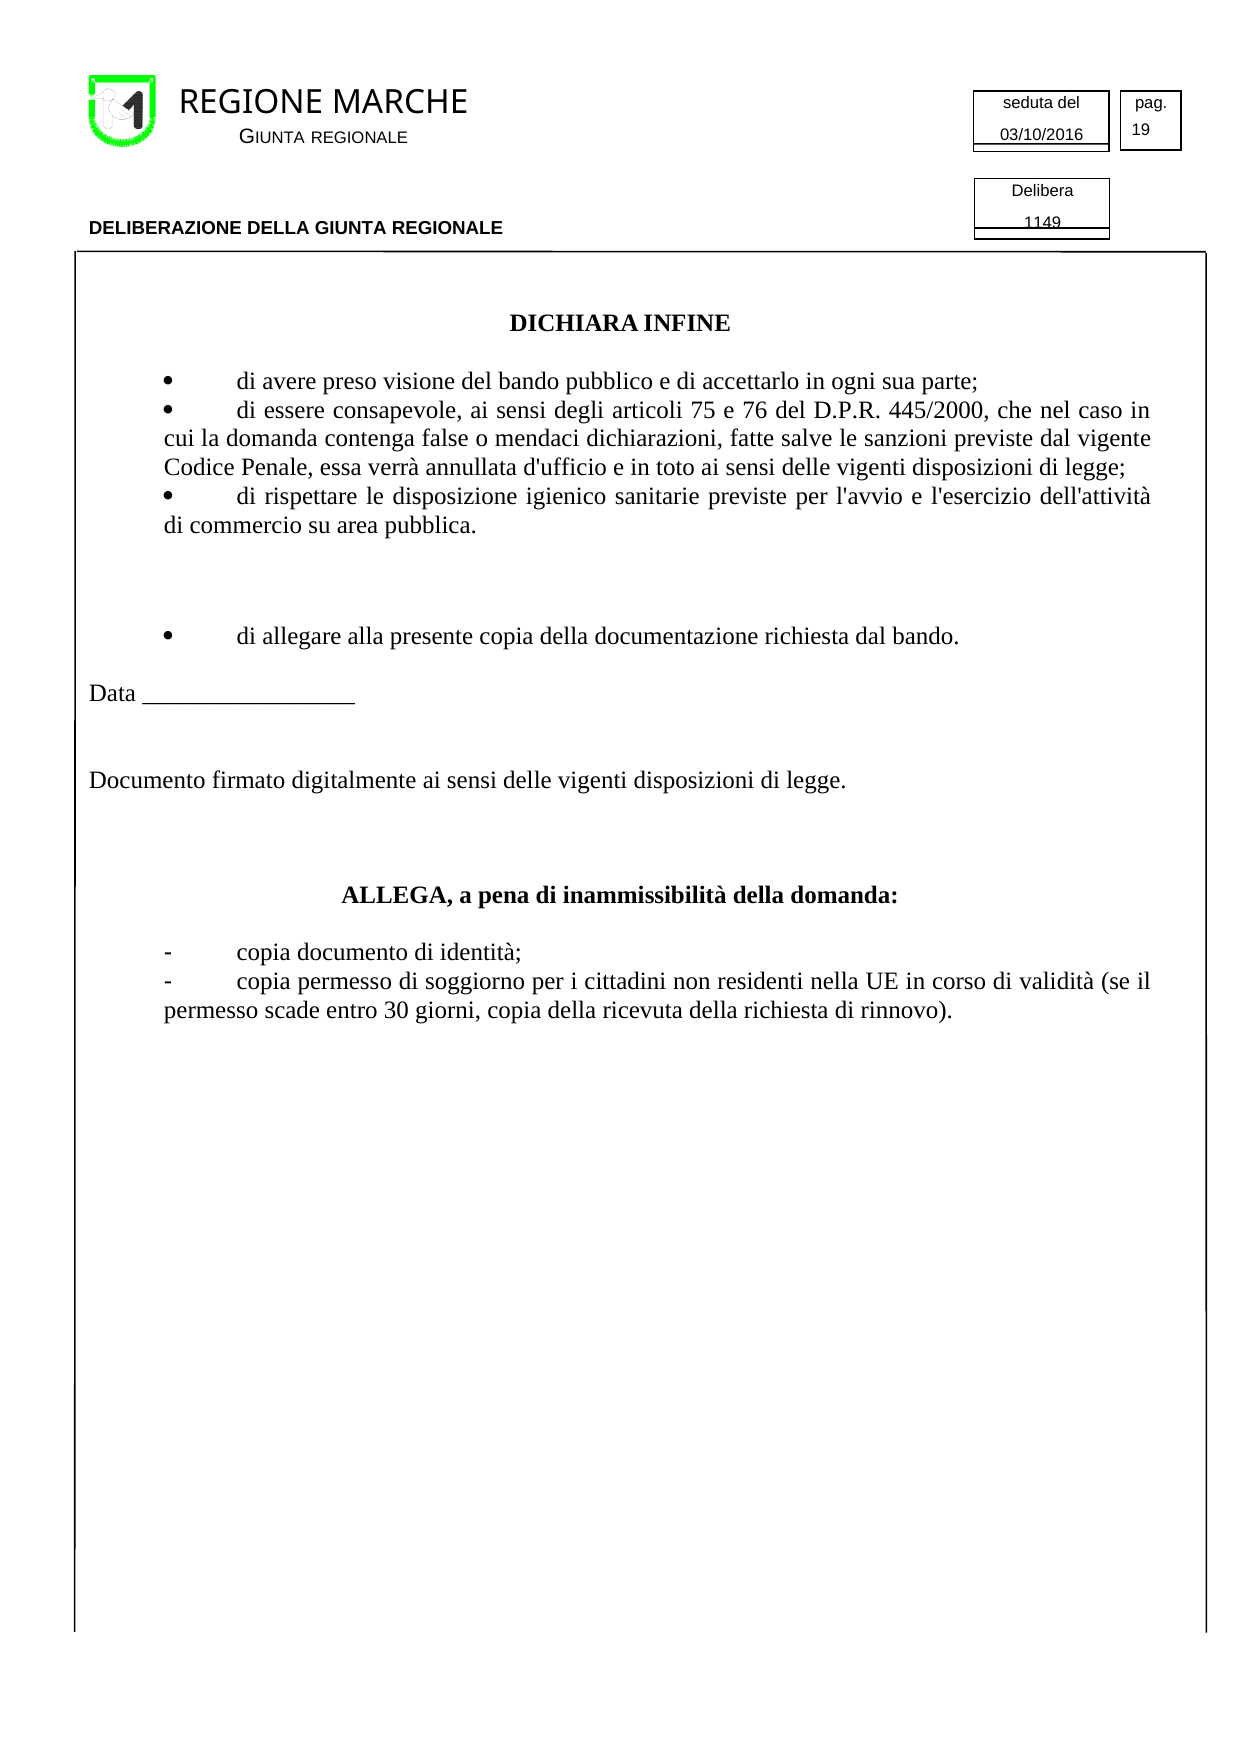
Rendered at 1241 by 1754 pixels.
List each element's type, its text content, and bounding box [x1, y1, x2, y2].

list di essere consapevole, ai sensi degli articoli 75 e 76 del D.P.R. 445/2000, che nel caso in cui la domanda contenga false o mendaci dichiarazioni, fatte salve le sanzioni previste dal vigente Codice Penale, essa verrà annullata d'ufficio e in toto ai sensi delle vigenti disposizioni di legge; [164, 395, 1152, 481]
text DICHIARA INFINE [89, 308, 1152, 337]
text Data _________________ [89, 678, 1152, 707]
list di allegare alla presente copia della documentazione richiesta dal bando. [164, 621, 1152, 650]
list di rispettare le disposizione igienico sanitarie previste per l'avvio e l'esercizio dell'attività di commercio su area pubblica. [164, 481, 1152, 538]
list di avere preso visione del bando pubblico e di accettarlo in ogni sua parte; [164, 366, 1152, 395]
text Documento firmato digitalmente ai sensi delle vigenti disposizioni di legge. [89, 765, 1152, 793]
list copia documento di identità; [164, 937, 1152, 966]
list copia permesso di soggiorno per i cittadini non residenti nella UE in corso di validità (se il permesso scade entro 30 giorni, copia della ricevuta della richiesta di rinnovo). [164, 966, 1152, 1024]
text ALLEGA, a pena di inammissibilità della domanda: [89, 880, 1152, 908]
